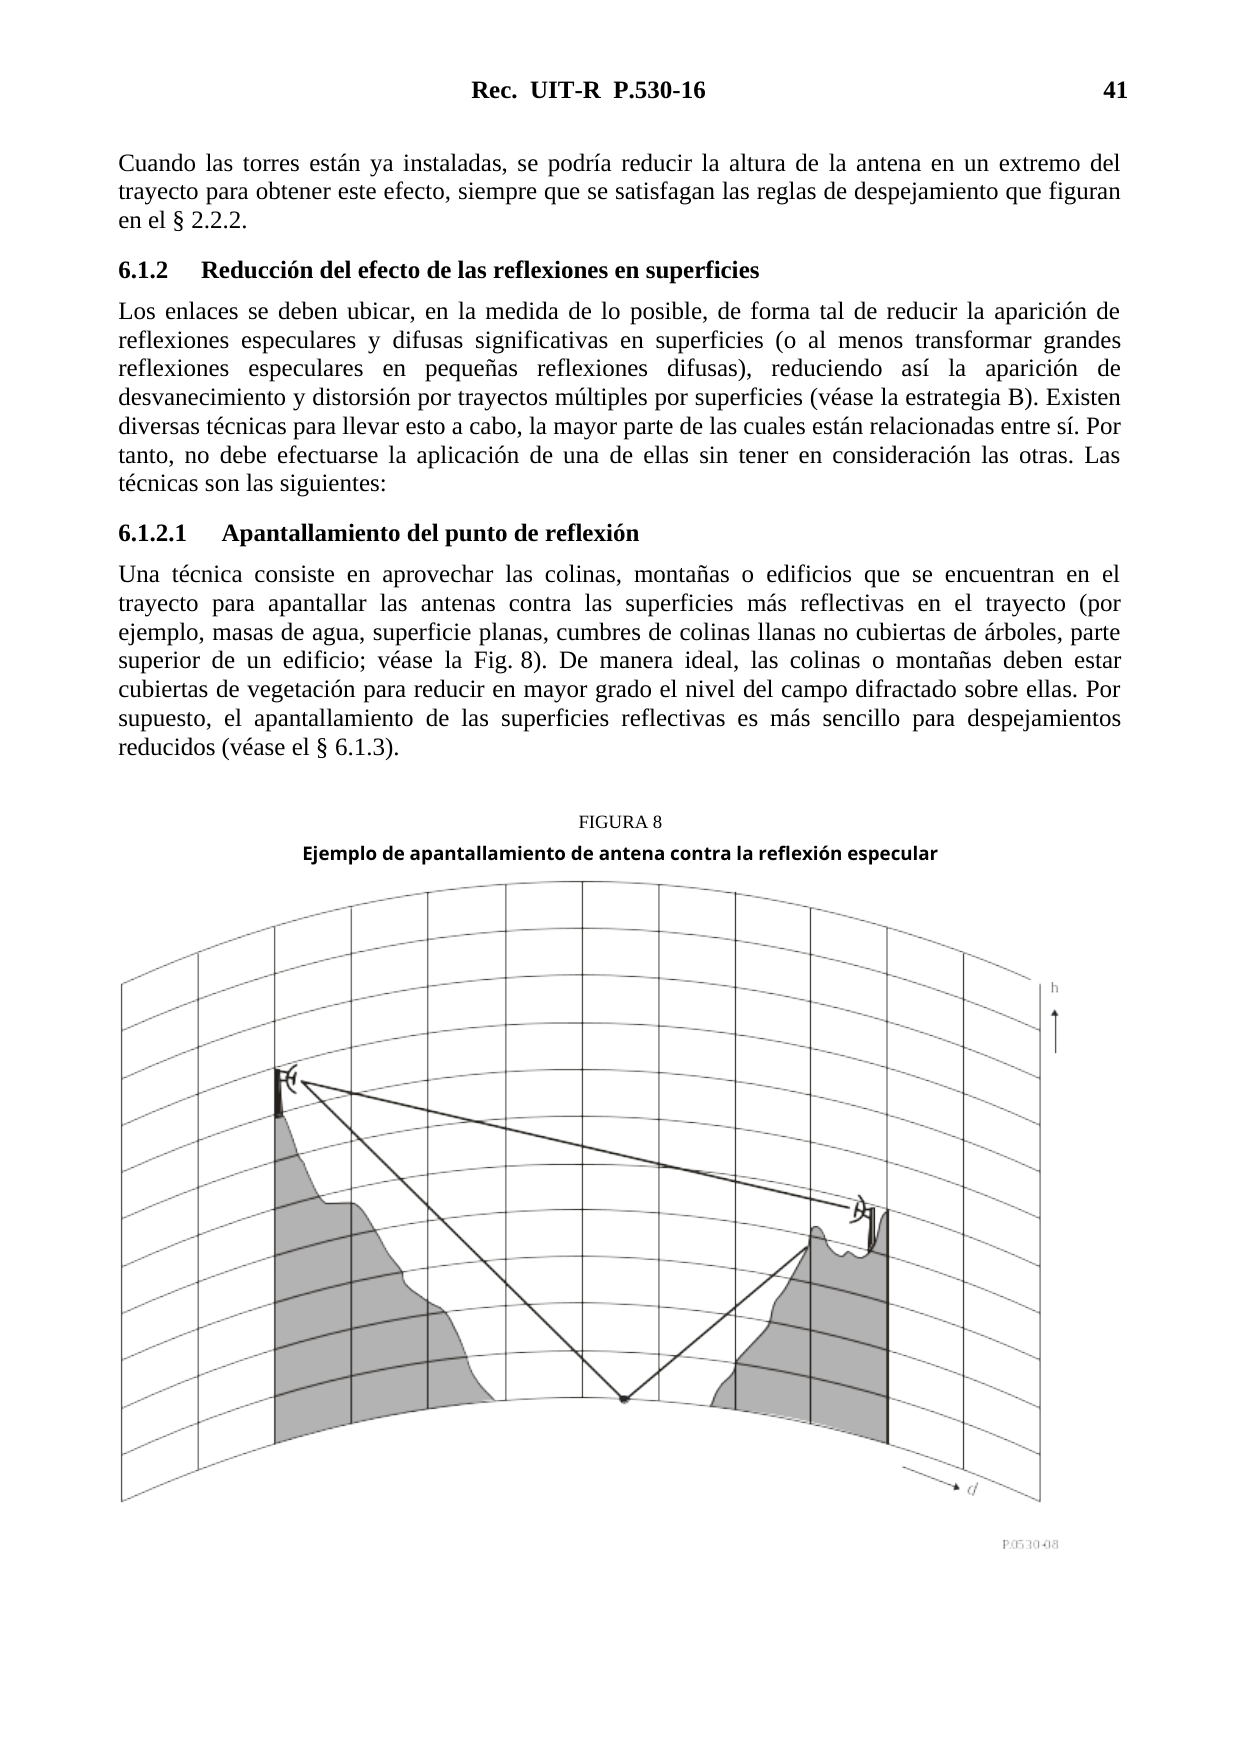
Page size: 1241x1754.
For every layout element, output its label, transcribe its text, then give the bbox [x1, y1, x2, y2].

text Una técnica consiste en aprovechar las colinas, montañas o edificios que se encuentran en el trayecto para apantallar las antenas contra las superficies más reflectivas en el trayecto (por ejemplo, masas de agua, superficie planas, cumbres de colinas llanas no cubiertas de árboles, parte superior de un edificio; véase la Fig. 8). De manera ideal, las colinas o montañas deben estar cubiertas de vegetación para reducir en mayor grado el nivel del campo difractado sobre ellas. Por supuesto, el apantallamiento de las superficies reflectivas es más sencillo para despejamientos reducidos (véase el § 6.1.3). [118, 559, 1122, 761]
title Ejemplo de apantallamiento de antena contra la reflexión especular [118, 841, 1122, 866]
subtitle 6.1.2 Reducción del efecto de las reflexiones en superficies [118, 255, 1122, 283]
text Los enlaces se deben ubicar, en la medida de lo posible, de forma tal de reducir la aparición de reflexiones especulares y difusas significativas en superficies (o al menos transformar grandes reflexiones especulares en pequeñas reflexiones difusas), reduciendo así la aparición de desvanecimiento y distorsión por trayectos múltiples por superficies (véase la estrategia B). Existen diversas técnicas para llevar esto a cabo, la mayor parte de las cuales están relacionadas entre sí. Por tanto, no debe efectuarse la aplicación de una de ellas sin tener en consideración las otras. Las técnicas son las siguientes: [118, 296, 1122, 497]
text Cuando las torres están ya instaladas, se podría reducir la altura de la antena en un extremo del trayecto para obtener este efecto, siempre que se satisfagan las reglas de despejamiento que figuran en el § 2.2.2. [118, 148, 1122, 234]
subtitle 6.1.2.1 Apantallamiento del punto de reflexión [118, 518, 1122, 547]
text FIGURA 8 [118, 811, 1122, 832]
